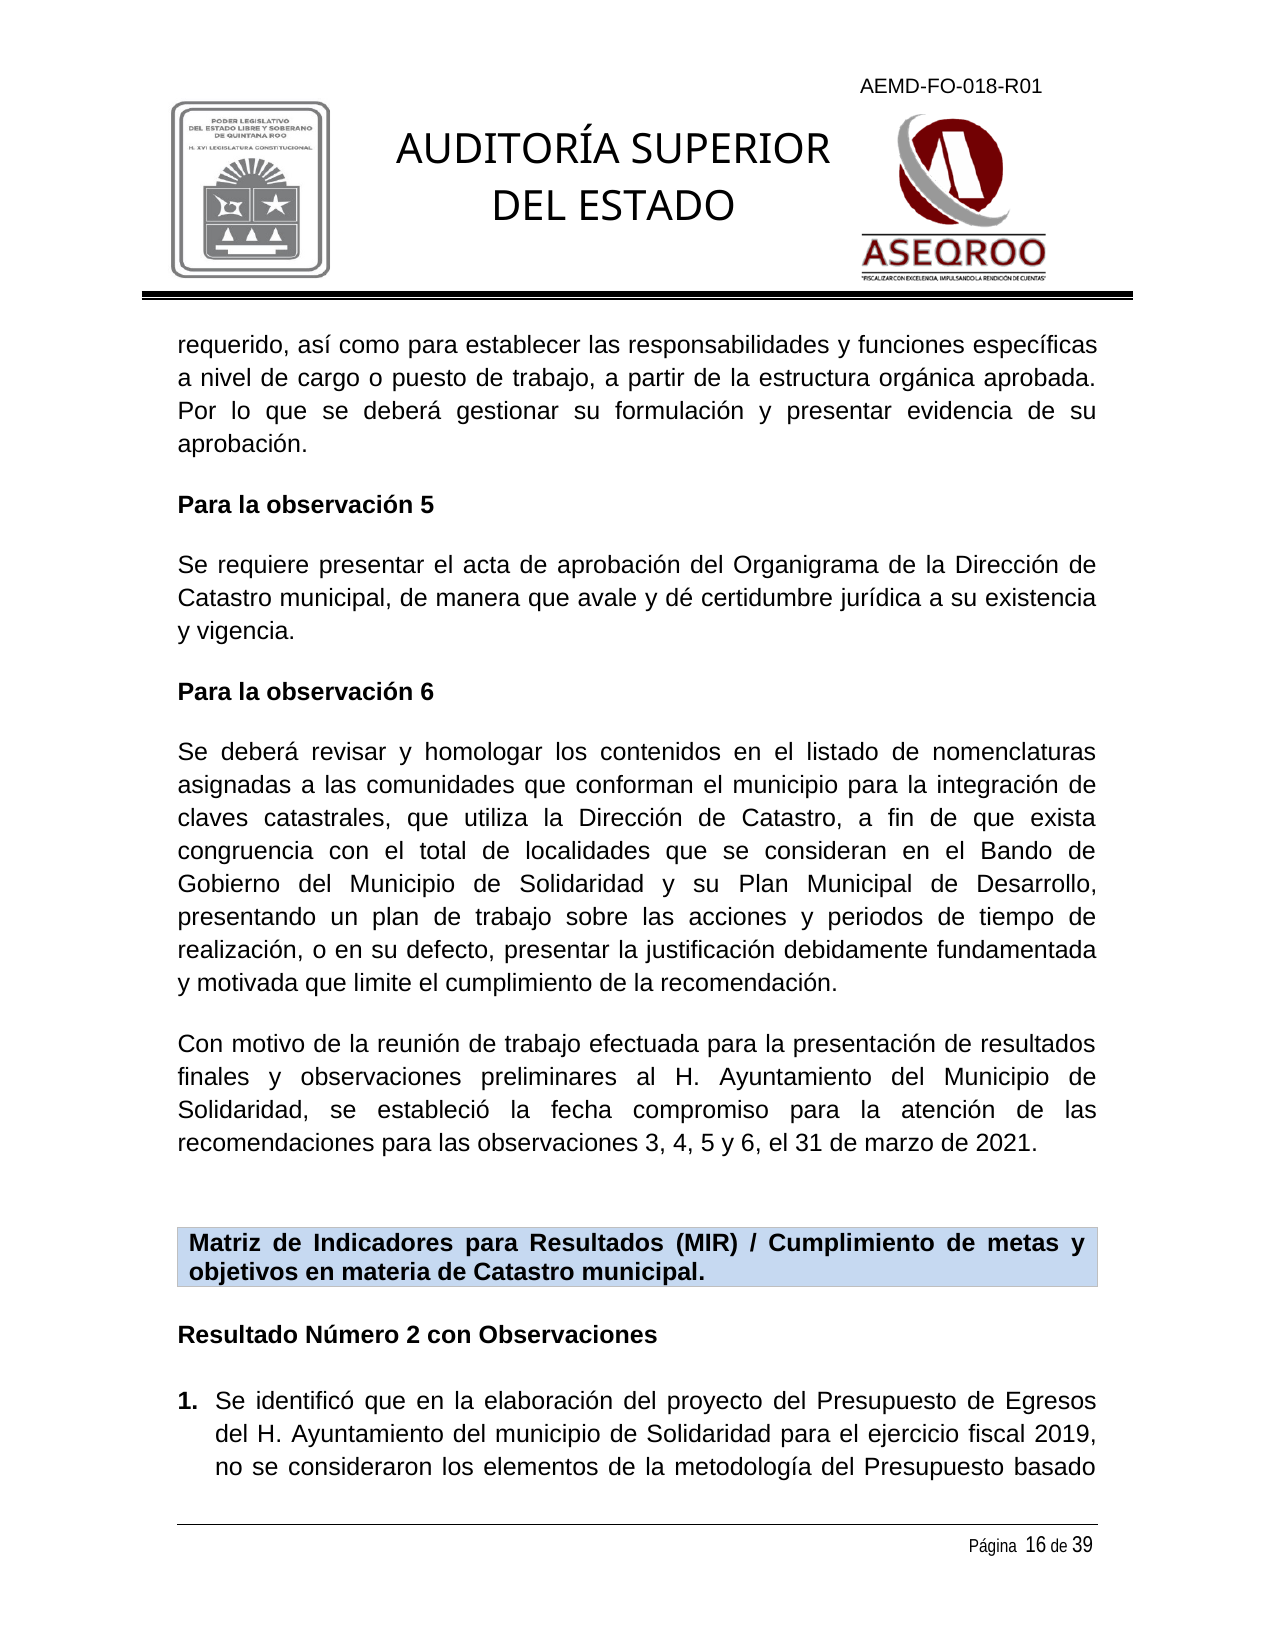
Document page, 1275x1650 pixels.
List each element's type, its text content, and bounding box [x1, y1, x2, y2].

text Se requiere presentar el acta de aprobación del Organigrama de la Dirección de Catastro municipal, de manera que avale y dé certidumbre jurídica a su existencia y vigencia. [177, 550, 1098, 645]
text Se deberá revisar y homologar los contenidos en el listado de nomenclaturas asignadas a las comunidades que conforman el municipio para la integración de claves catastrales, que utiliza la Dirección de Catastro, a fin de que exista congruencia con el total de localidades que se consideran en el Bando de Gobierno del Municipio de Solidaridad y su Plan Municipal de Desarrollo, presentando un plan de trabajo sobre las acciones y periodos de tiempo de realización, o en su defecto, presentar la justificación debidamente fundamentada y motivada que limite el cumplimiento de la recomendación. [177, 737, 1098, 997]
table_header Matriz de Indicadores para Resultados (MIR) / Cumplimiento de metas y objetivos en materia de Catastro municipal. [178, 1228, 1097, 1286]
text Con motivo de la reunión de trabajo efectuada para la presentación de resultados finales y observaciones preliminares al H. Ayuntamiento del Municipio de Solidaridad, se estableció la fecha compromiso para la atención de las recomendaciones para las observaciones 3, 4, 5 y 6, el 31 de marzo de 2021. [177, 1029, 1098, 1157]
text Para la observación 6 [177, 677, 1098, 706]
text Resultado Número 2 con Observaciones [177, 1320, 1098, 1348]
picture [861, 114, 1046, 281]
text Para la observación 5 [177, 490, 1098, 518]
picture [167, 98, 331, 279]
